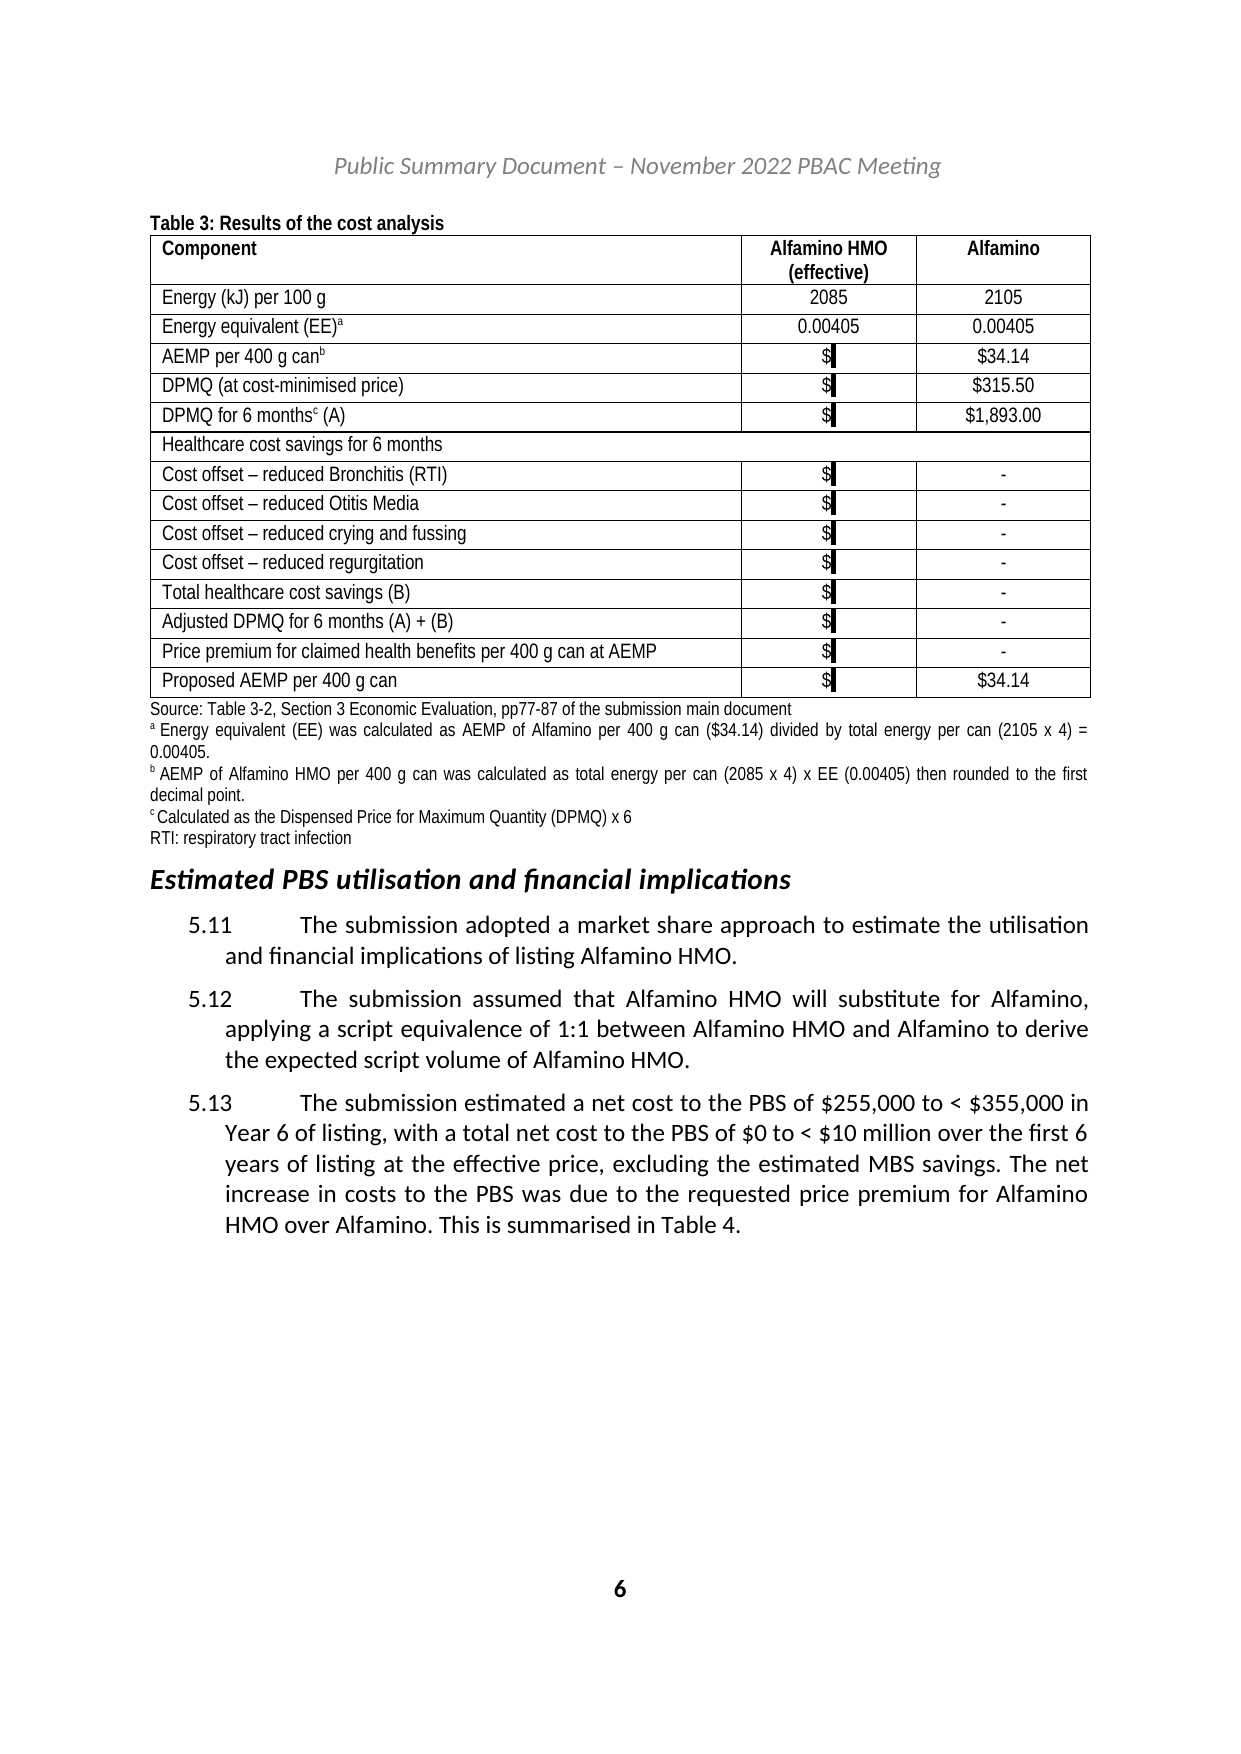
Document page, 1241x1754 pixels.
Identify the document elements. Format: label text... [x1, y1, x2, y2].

table_cell $| [742, 462, 916, 490]
table_cell $| [742, 580, 916, 608]
table_cell Energy equivalent (EE)a [151, 315, 741, 343]
text b AEMP of Alfamino HMO per 400 g can was calculated as total energy per can (2085 x 4) x EE (0.00405) then rounded to the first decimal point. [150, 762, 1090, 806]
table_cell $| [742, 668, 916, 697]
table_cell $34.14 [917, 668, 1090, 697]
table_cell $| [742, 609, 916, 638]
table_cell Adjusted DPMQ for 6 months (A) + (B) [151, 609, 741, 638]
table_cell DPMQ for 6 monthsc (A) [151, 403, 741, 431]
table_cell 0.00405 [742, 315, 916, 343]
table_cell $34.14 [917, 344, 1090, 372]
table_cell - [917, 521, 1090, 549]
text c Calculated as the Dispensed Price for Maximum Quantity (DPMQ) x 6 [150, 806, 1090, 827]
table_cell - [917, 550, 1090, 579]
table_cell $1,893.00 [917, 403, 1090, 431]
table_header Component [151, 236, 741, 284]
table_cell $| [742, 374, 916, 402]
table_cell Cost offset – reduced crying and fussing [151, 521, 741, 549]
table_header Alfamino HMO (effective) [742, 236, 916, 284]
table_cell 2105 [917, 285, 1090, 313]
table_cell - [917, 462, 1090, 490]
text The submission adopted a market share approach to estimate the utilisation and financial implications of listing Alfamino HMO. [188, 909, 1090, 970]
table_cell Healthcare cost savings for 6 months [151, 433, 1090, 461]
text The submission assumed that Alfamino HMO will substitute for Alfamino, applying a script equivalence of 1:1 between Alfamino HMO and Alfamino to derive the expected script volume of Alfamino HMO. [188, 983, 1090, 1074]
text a Energy equivalent (EE) was calculated as AEMP of Alfamino per 400 g can ($34.14) divided by total energy per can (2105 x 4) = 0.00405. [150, 719, 1090, 762]
table_cell $| [742, 344, 916, 372]
table_cell $| [742, 491, 916, 520]
table_cell Cost offset – reduced regurgitation [151, 550, 741, 579]
table_cell - [917, 639, 1090, 667]
table_cell $| [742, 639, 916, 667]
table_cell Proposed AEMP per 400 g can [151, 668, 741, 697]
subtitle Estimated PBS utilisation and financial implications [150, 861, 1090, 897]
table_cell Energy (kJ) per 100 g [151, 285, 741, 313]
table_cell DPMQ (at cost-minimised price) [151, 374, 741, 402]
table_cell - [917, 609, 1090, 638]
text The submission estimated a net cost to the PBS of $255,000 to < $355,000 in Year 6 of listing, with a total net cost to the PBS of $0 to < $10 million over the first 6 years of listing at the effective price, excluding the estimated MBS savings. The net increase in costs to the PBS was due to the requested price premium for Alfamino HMO over Alfamino. This is summarised in Table 4. [188, 1087, 1090, 1239]
table_cell Cost offset – reduced Otitis Media [151, 491, 741, 520]
table_cell $| [742, 403, 916, 431]
table_cell Cost offset – reduced Bronchitis (RTI) [151, 462, 741, 490]
text Source: Table 3-2, Section 3 Economic Evaluation, pp77-87 of the submission main document [150, 698, 1090, 719]
table_cell - [917, 491, 1090, 520]
table_cell $| [742, 521, 916, 549]
table_cell - [917, 580, 1090, 608]
table_cell 0.00405 [917, 315, 1090, 343]
table_cell AEMP per 400 g canb [151, 344, 741, 372]
list Table 3: Results of the cost analysis [150, 211, 1090, 235]
table_cell Total healthcare cost savings (B) [151, 580, 741, 608]
table_header Alfamino [917, 236, 1090, 284]
table_cell 2085 [742, 285, 916, 313]
table_cell $315.50 [917, 374, 1090, 402]
table_cell Price premium for claimed health benefits per 400 g can at AEMP [151, 639, 741, 667]
table_cell $| [742, 550, 916, 579]
text RTI: respiratory tract infection [150, 827, 1090, 849]
